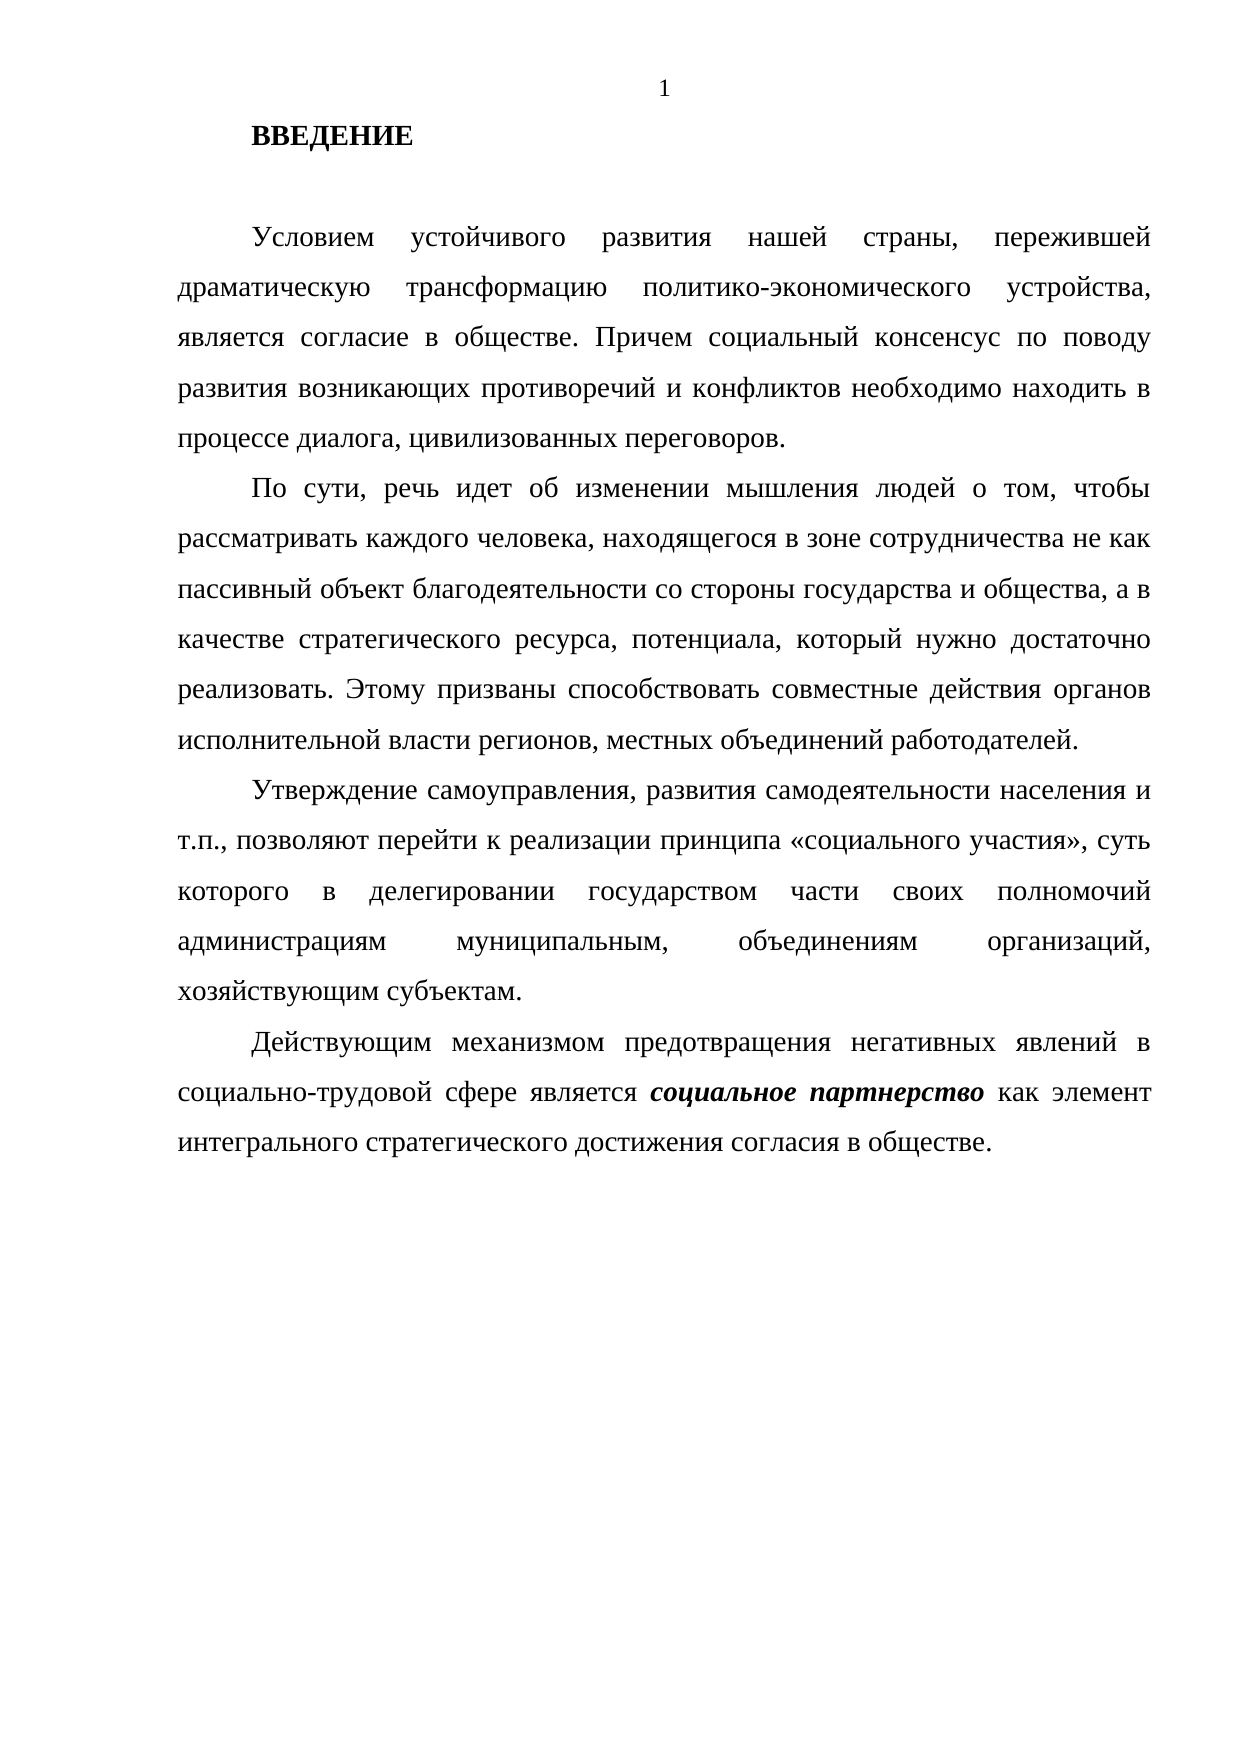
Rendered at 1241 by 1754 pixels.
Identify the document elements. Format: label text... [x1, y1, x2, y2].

text Условием устойчивого развития нашей страны, пережившей драматическую трансформацию политико-экономического устройства, является согласие в обществе. Причем социальный консенсус по поводу развития возникающих противоречий и конфликтов необходимо находить в процессе диалога, цивилизованных переговоров. [177, 219, 1152, 453]
text Действующим механизмом предотвращения негативных явлений в социально-трудовой сфере является социальное партнерство как элемент интегрального стратегического достижения согласия в обществе. [177, 1024, 1152, 1158]
text По сути, речь идет об изменении мышления людей о том, чтобы рассматривать каждого человека, находящегося в зоне сотрудничества не как пассивный объект благодеятельности со стороны государства и общества, а в качестве стратегического ресурса, потенциала, который нужно достаточно реализовать. Этому призваны способствовать совместные действия органов исполнительной власти регионов, местных объединений работодателей. [177, 470, 1152, 755]
subtitle ВВЕДЕНИЕ [177, 118, 1152, 152]
text Утверждение самоуправления, развития самодеятельности населения и т.п., позволяют перейти к реализации принципа «социального участия», суть которого в делегировании государством части своих полномочий администрациям муниципальным, объединениям организаций, хозяйствующим субъектам. [177, 772, 1152, 1007]
